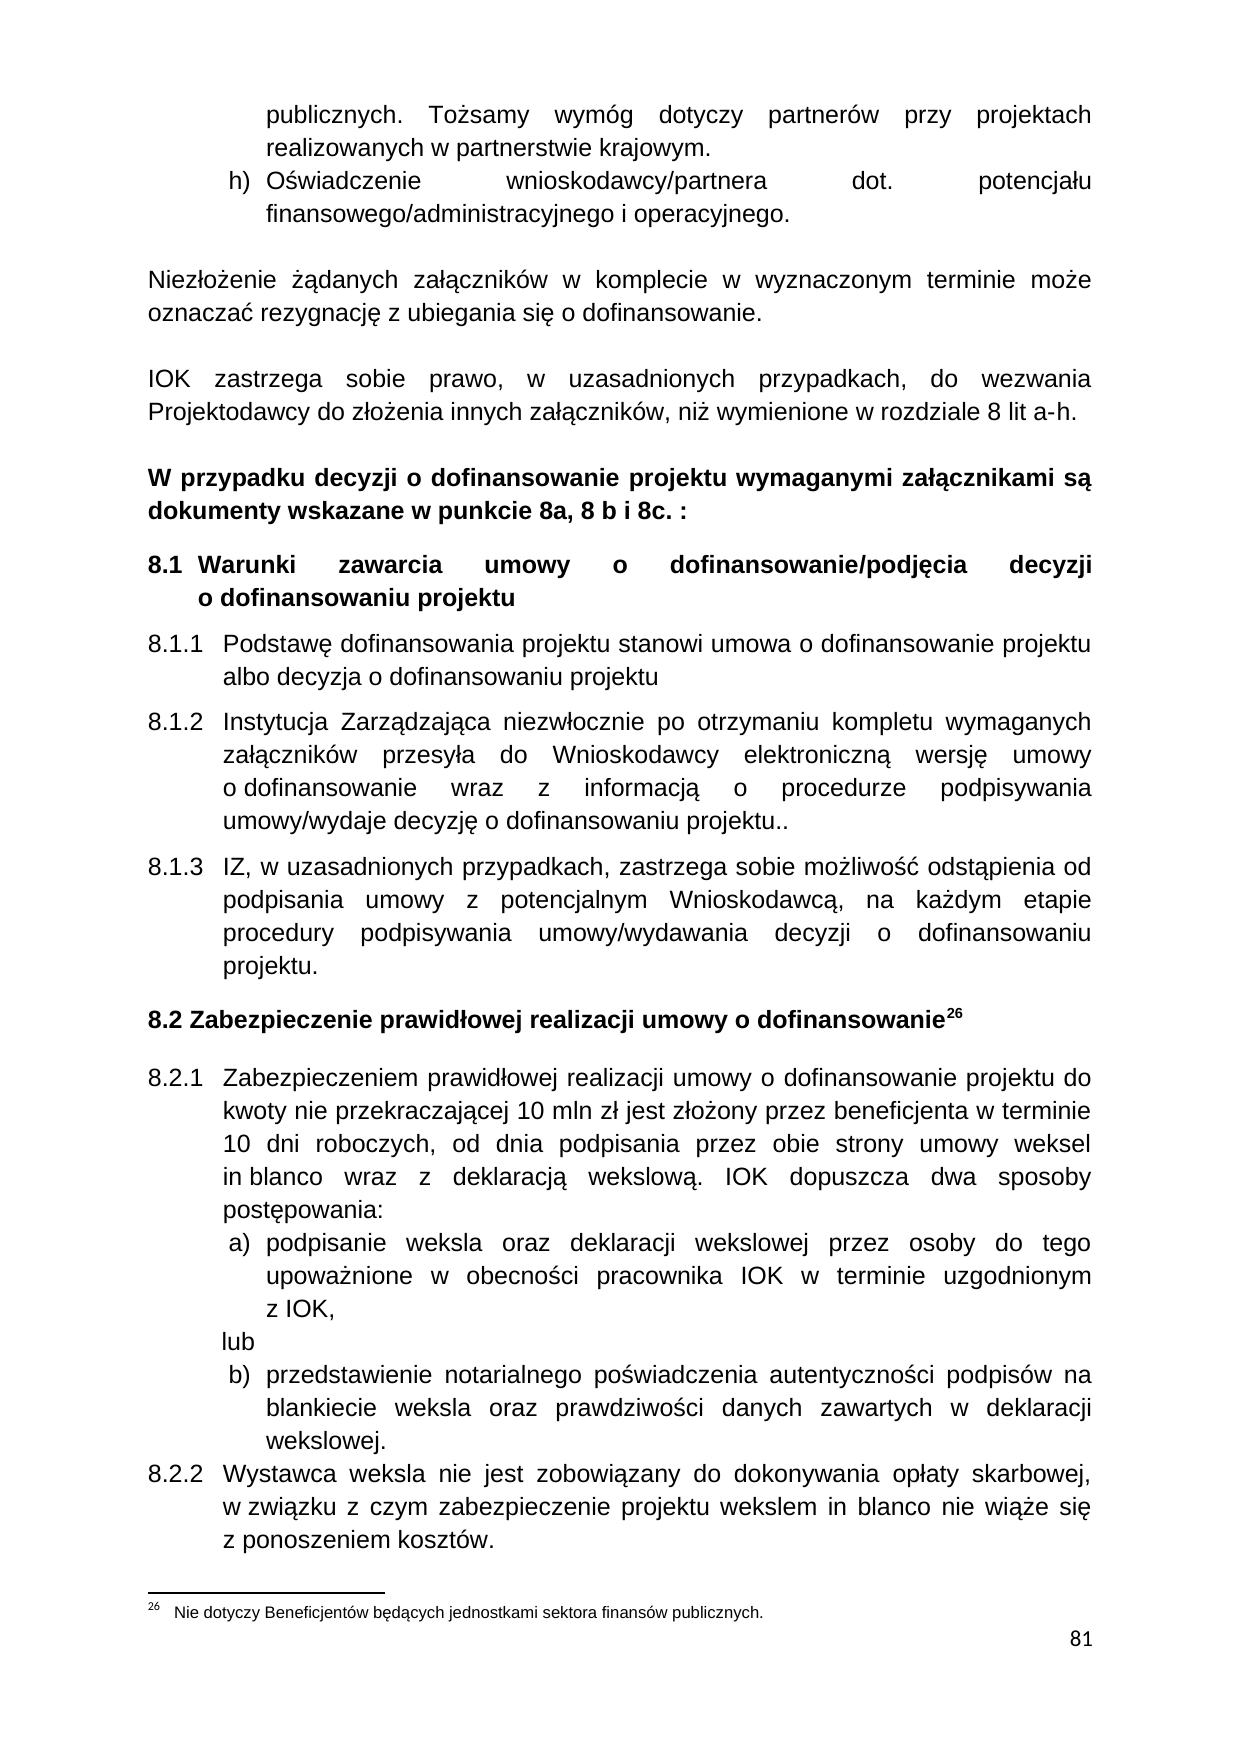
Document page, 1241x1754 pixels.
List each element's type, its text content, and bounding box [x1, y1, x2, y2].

list Wystawca weksla nie jest zobowiązany do dokonywania opłaty skarbowej, w związku z czym zabezpieczenie projektu wekslem in blanco nie wiąże się z ponoszeniem kosztów. [148, 1459, 1093, 1554]
text IOK zastrzega sobie prawo, w uzasadnionych przypadkach, do wezwania Projektodawcy do złożenia innych załączników, niż wymienione w rozdziale 8 lit a-h. [148, 364, 1093, 426]
text Niezłożenie żądanych załączników w komplecie w wyznaczonym terminie może oznaczać rezygnację z ubiegania się o dofinansowanie. [148, 265, 1093, 327]
list Oświadczenie wnioskodawcy/partnera dot. potencjału finansowego/administracyjnego i operacyjnego. [228, 166, 1093, 228]
subtitle 8.2 Zabezpieczenie prawidłowej realizacji umowy o dofinansowanie [148, 1005, 1093, 1033]
text lub [148, 1327, 1093, 1356]
subtitle Warunki zawarcia umowy o dofinansowanie/podjęcia decyzji o dofinansowaniu projektu [148, 550, 1093, 612]
list Podstawę dofinansowania projektu stanowi umowa o dofinansowanie projektu albo decyzja o dofinansowaniu projektu [148, 629, 1093, 691]
text W przypadku decyzji o dofinansowanie projektu wymaganymi załącznikami są dokumenty wskazane w punkcie 8a, 8 b i 8c. : [148, 463, 1093, 525]
list Zabezpieczeniem prawidłowej realizacji umowy o dofinansowanie projektu do kwoty nie przekraczającej 10 mln zł jest złożony przez beneficjenta w terminie 10 dni roboczych, od dnia podpisania przez obie strony umowy weksel in blanco wraz z deklaracją wekslową. IOK dopuszcza dwa sposoby postępowania: [148, 1063, 1093, 1224]
list IZ, w uzasadnionych przypadkach, zastrzega sobie możliwość odstąpienia od podpisania umowy z potencjalnym Wnioskodawcą, na każdym etapie procedury podpisywania umowy/wydawania decyzji o dofinansowaniu projektu. [148, 852, 1093, 980]
list podpisanie weksla oraz deklaracji wekslowej przez osoby do tego upoważnione w obecności pracownika IOK w terminie uzgodnionym z IOK, [228, 1228, 1093, 1323]
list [228, 100, 1093, 162]
list Instytucja Zarządzająca niezwłocznie po otrzymaniu kompletu wymaganych załączników przesyła do Wnioskodawcy elektroniczną wersję umowy o dofinansowanie wraz z informacją o procedurze podpisywania umowy/wydaje decyzję o dofinansowaniu projektu.. [148, 707, 1093, 835]
list przedstawienie notarialnego poświadczenia autentyczności podpisów na blankiecie weksla oraz prawdziwości danych zawartych w deklaracji wekslowej. [228, 1360, 1093, 1455]
